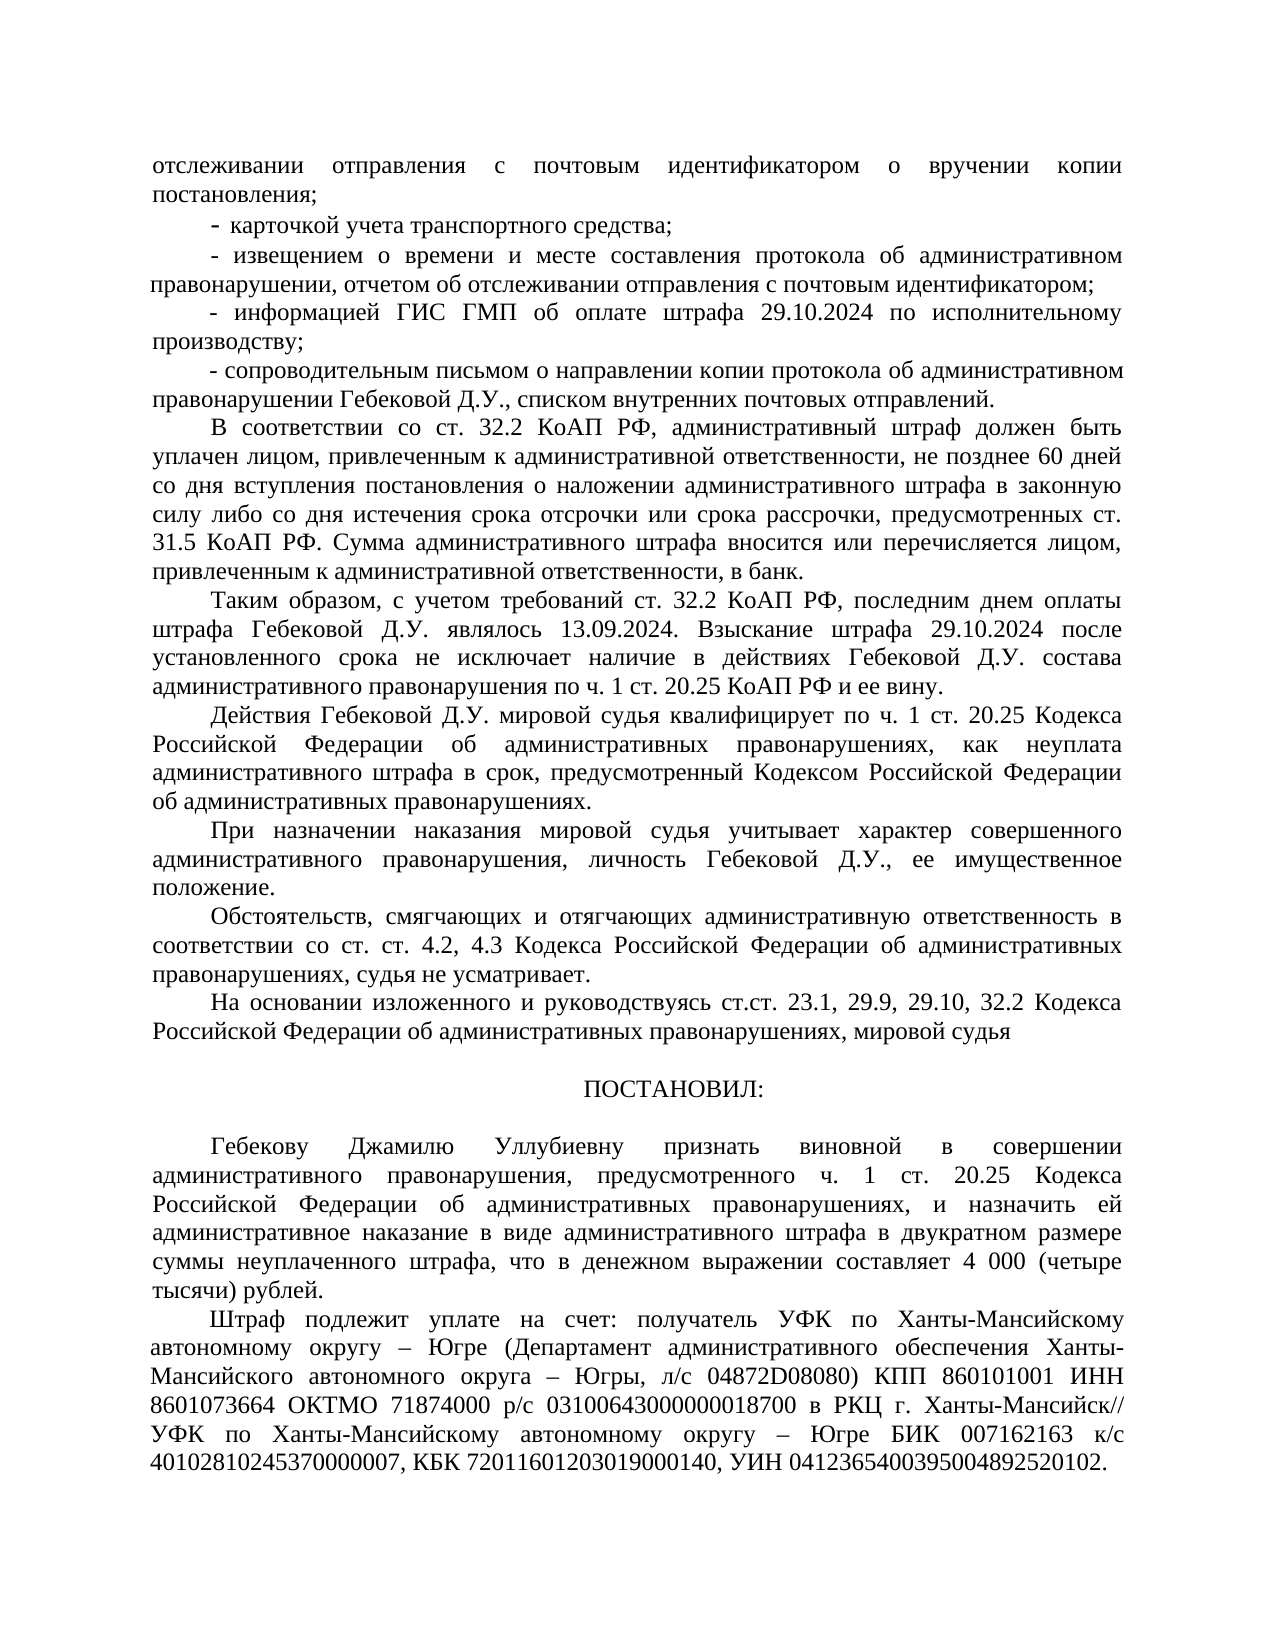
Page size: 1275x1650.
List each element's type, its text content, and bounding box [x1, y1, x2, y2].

text При назначении наказания мировой судья учитывает характер совершенного административного правонарушения, личность Гебековой Д.У., ее имущественное положение. [152, 815, 1123, 901]
text ПОСТАНОВИЛ: [583, 1074, 1125, 1102]
text - информацией ГИС ГМП об оплате штрафа 29.10.2024 по исполнительному производству; [152, 297, 1123, 355]
text - сопроводительным письмом о направлении копии протокола об административном правонарушении Гебековой Д.У., списком внутренних почтовых отправлений. [152, 355, 1125, 412]
text В соответствии со ст. 32.2 КоАП РФ, административный штраф должен быть уплачен лицом, привлеченным к административной ответственности, не позднее 60 дней со дня вступления постановления о наложении административного штрафа в законную силу либо со дня истечения срока отсрочки или срока рассрочки, предусмотренных ст. 31.5 КоАП РФ. Сумма административного штрафа вносится или перечисляется лицом, привлеченным к административной ответственности, в банк. [152, 412, 1123, 585]
text Таким образом, с учетом требований ст. 32.2 КоАП РФ, последним днем оплаты штрафа Гебековой Д.У. являлось 13.09.2024. Взыскание штрафа 29.10.2024 после установленного срока не исключает наличие в действиях Гебековой Д.У. состава административного правонарушения по ч. 1 ст. 20.25 КоАП РФ и ее вину. [152, 585, 1123, 700]
text - извещением о времени и месте составления протокола об административном правонарушении, отчетом об отслеживании отправления с почтовым идентификатором; [150, 240, 1123, 297]
text Действия Гебековой Д.У. мировой судья квалифицирует по ч. 1 ст. 20.25 Кодекса Российской Федерации об административных правонарушениях, как неуплата административного штрафа в срок, предусмотренный Кодексом Российской Федерации об административных правонарушениях. [152, 700, 1123, 815]
text Обстоятельств, смягчающих и отягчающих административную ответственность в соответствии со ст. ст. 4.2, 4.3 Кодекса Российской Федерации об административных правонарушениях, судья не усматривает. [152, 901, 1123, 987]
text Штраф подлежит уплате на счет: получатель УФК по Ханты-Мансийскому автономному округу – Югре (Департамент административного обеспечения Ханты-Мансийского автономного округа – Югры, л/с 04872D08080) КПП 860101001 ИНН 8601073664 ОКТМО 71874000 р/с 03100643000000018700 в РКЦ г. Ханты-Мансийск// УФК по Ханты-Мансийскому автономному округу – Югре БИК 007162163 к/с 40102810245370000007, КБК 72011601203019000140, УИН 0412365400395004892520102. [150, 1304, 1125, 1476]
text - карточкой учета транспортного средства; [152, 207, 1123, 240]
text На основании изложенного и руководствуясь ст.ст. 23.1, 29.9, 29.10, 32.2 Кодекса Российской Федерации об административных правонарушениях, мировой судья [152, 987, 1123, 1045]
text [152, 150, 1123, 207]
text Гебекову Джамилю Уллубиевну признать виновной в совершении административного правонарушения, предусмотренного ч. 1 ст. 20.25 Кодекса Российской Федерации об административных правонарушениях, и назначить ей административное наказание в виде административного штрафа в двукратном размере суммы неуплаченного штрафа, что в денежном выражении составляет 4 000 (четыре тысячи) рублей. [152, 1131, 1123, 1304]
